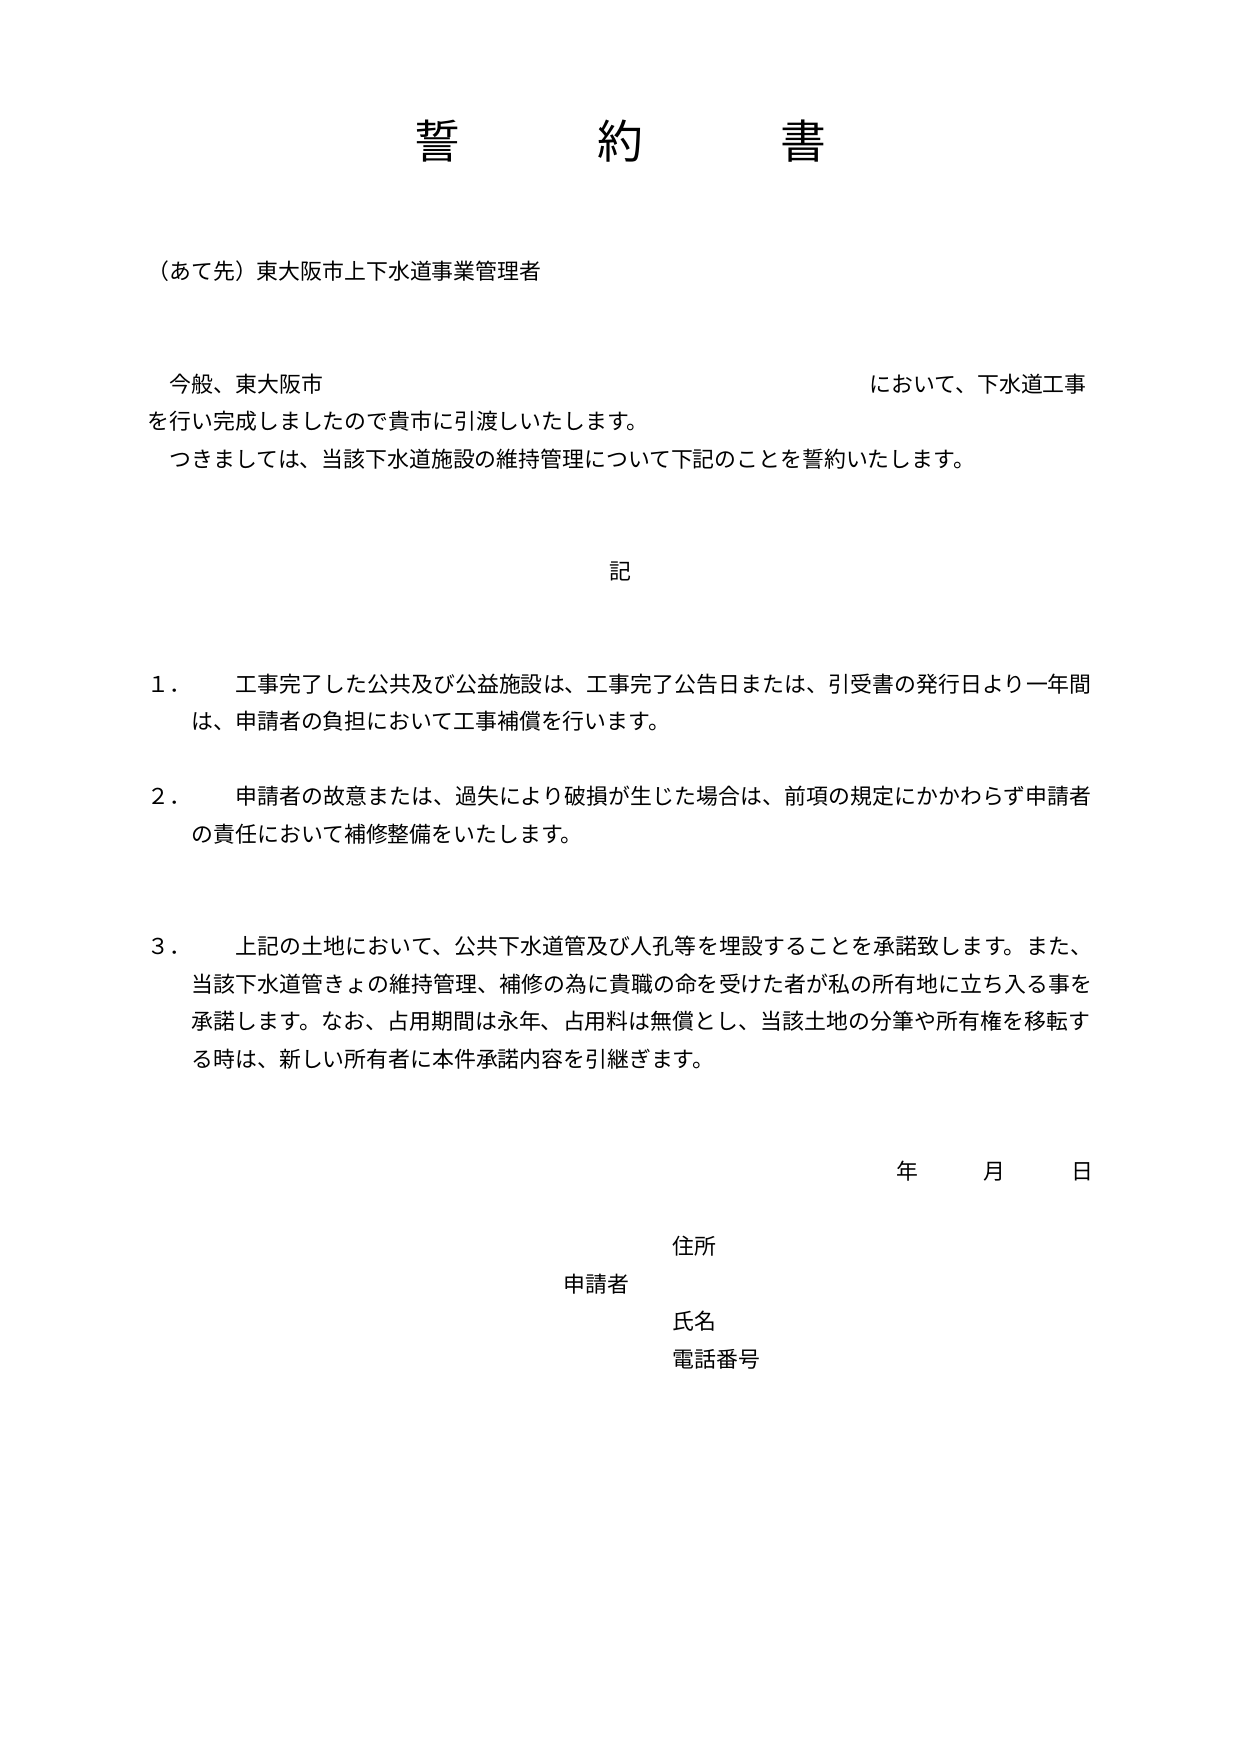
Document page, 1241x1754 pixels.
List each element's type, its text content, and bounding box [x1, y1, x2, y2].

list 上記の土地において、公共下水道管及び人孔等を埋設することを承諾致します。また、当該下水道管きょの維持管理、補修の為に貴職の命を受けた者が私の所有地に立ち入る事を承諾します。なお、占用期間は永年、占用料は無償とし、当該土地の分筆や所有権を移転する時は、新しい所有者に本件承諾内容を引継ぎます。 [148, 926, 1092, 1076]
text 今般、東大阪市 において、下水道工事を行い完成しましたので貴市に引渡しいたします。 [148, 364, 1092, 439]
text 氏名 [148, 1301, 1092, 1339]
text 年 月 日 [148, 1151, 1092, 1189]
text 誓 約 書 [148, 101, 1092, 176]
text 住所 [148, 1226, 1092, 1264]
list 工事完了した公共及び公益施設は、工事完了公告日または、引受書の発行日より一年間は、申請者の負担において工事補償を行います。 [148, 664, 1092, 739]
subtitle 記 [148, 551, 1092, 589]
text つきましては、当該下水道施設の維持管理について下記のことを誓約いたします。 [148, 439, 1092, 476]
text 申請者 [148, 1264, 1092, 1301]
text 電話番号 [148, 1339, 1092, 1376]
list 申請者の故意または、過失により破損が生じた場合は、前項の規定にかかわらず申請者の責任において補修整備をいたします。 [148, 776, 1092, 851]
text （あて先）東大阪市上下水道事業管理者 [148, 251, 1092, 289]
